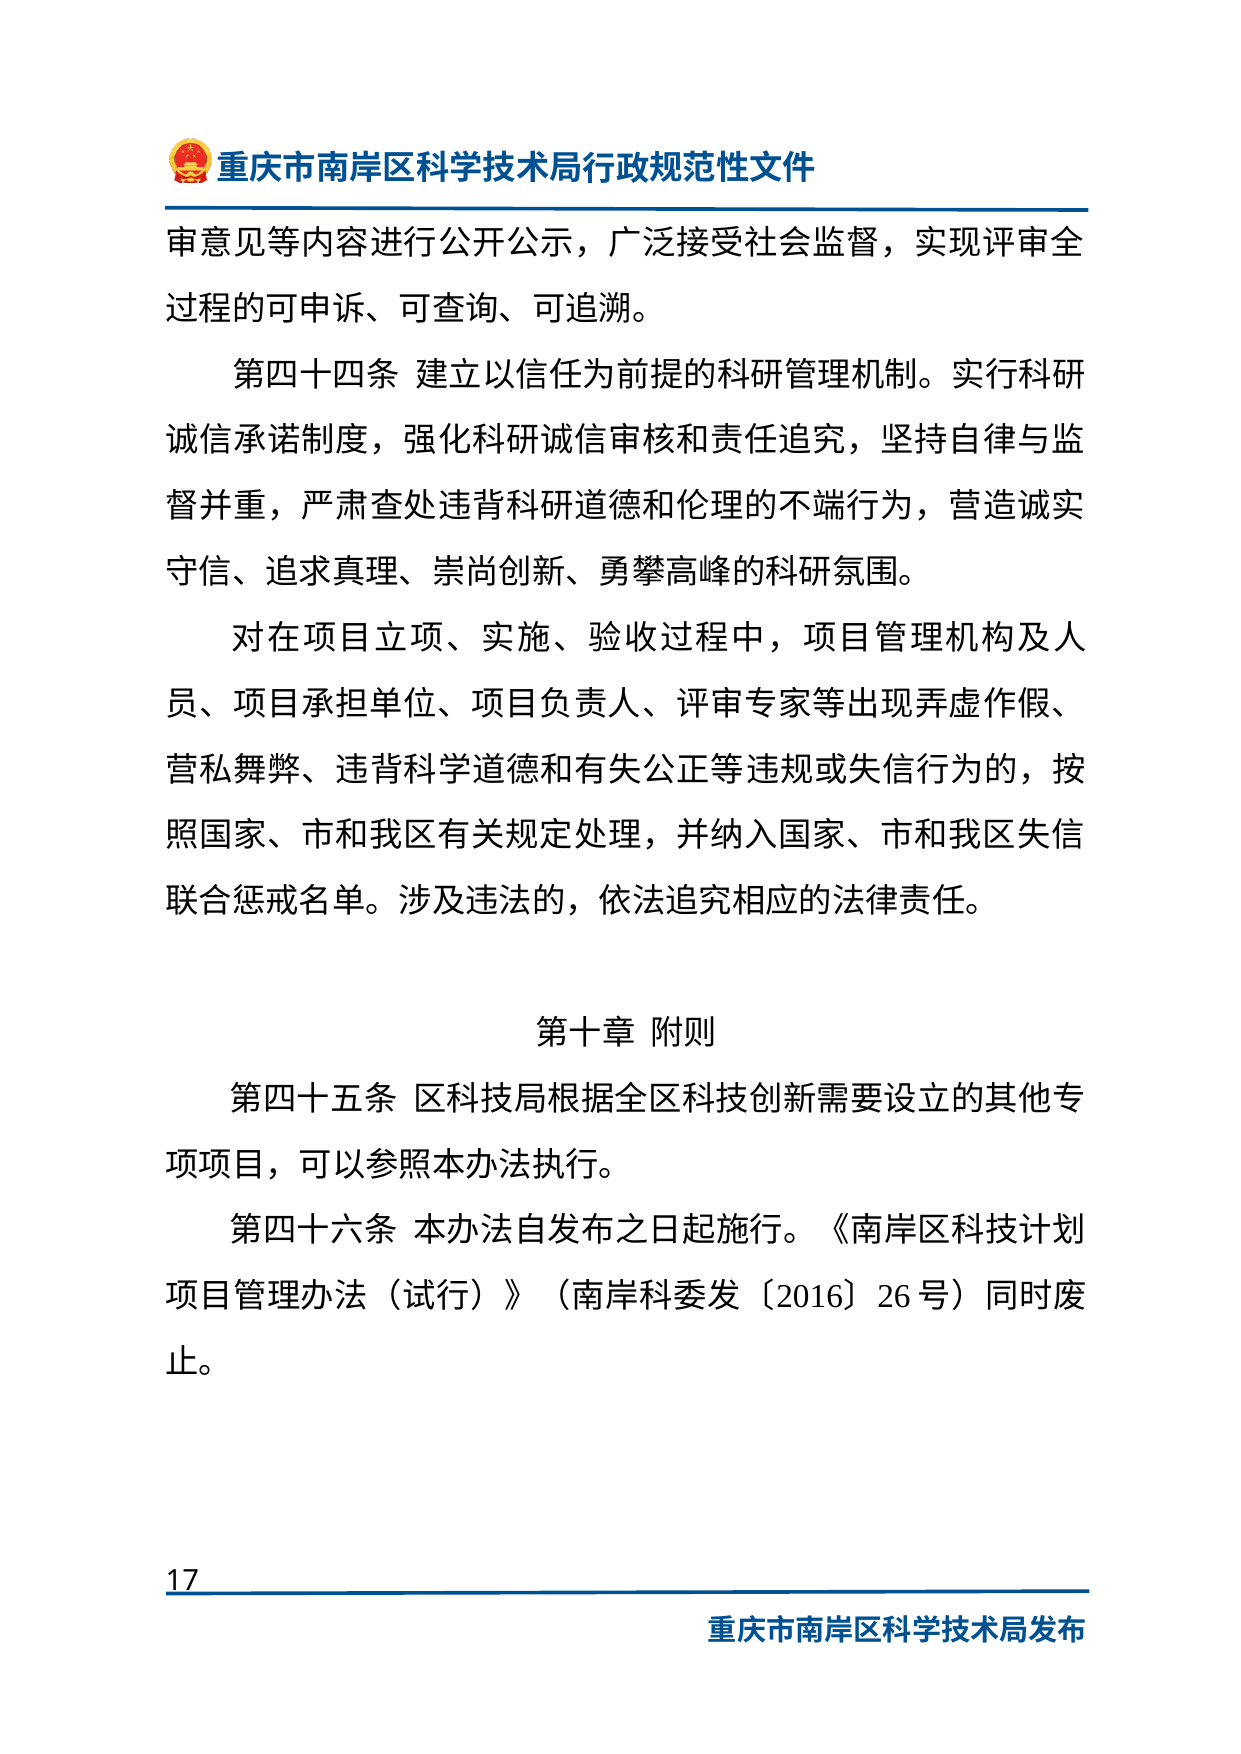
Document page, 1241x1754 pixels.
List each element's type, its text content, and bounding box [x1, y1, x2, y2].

text 第四十四条 建立以信任为前提的科研管理机制。实行科研诚信承诺制度，强化科研诚信审核和责任追究，坚持自律与监督并重，严肃查处违背科研道德和伦理的不端行为，营造诚实守信、追求真理、崇尚创新、勇攀高峰的科研氛围。 [165, 339, 1087, 602]
picture [165, 136, 216, 187]
text 第四十六条 本办法自发布之日起施行。《南岸区科技计划项目管理办法（试行）》（南岸科委发〔2016〕26号）同时废止。 [165, 1194, 1087, 1392]
text 对在项目立项、实施、验收过程中，项目管理机构及人员、项目承担单位、项目负责人、评审专家等出现弄虚作假、营私舞弊、违背科学道德和有失公正等违规或失信行为的，按照国家、市和我区有关规定处理，并纳入国家、市和我区失信联合惩戒名单。涉及违法的，依法追究相应的法律责任。 [165, 602, 1087, 931]
text 第十章 附则 [165, 997, 1087, 1063]
text 第四十五条 区科技局根据全区科技创新需要设立的其他专项项目，可以参照本办法执行。 [165, 1063, 1087, 1194]
text 第四十三条 建立社会监督机制。对立项和验收结果、专家评审意见等内容进行公开公示，广泛接受社会监督，实现评审全过程的可申诉、可查询、可追溯。 [165, 207, 1087, 339]
